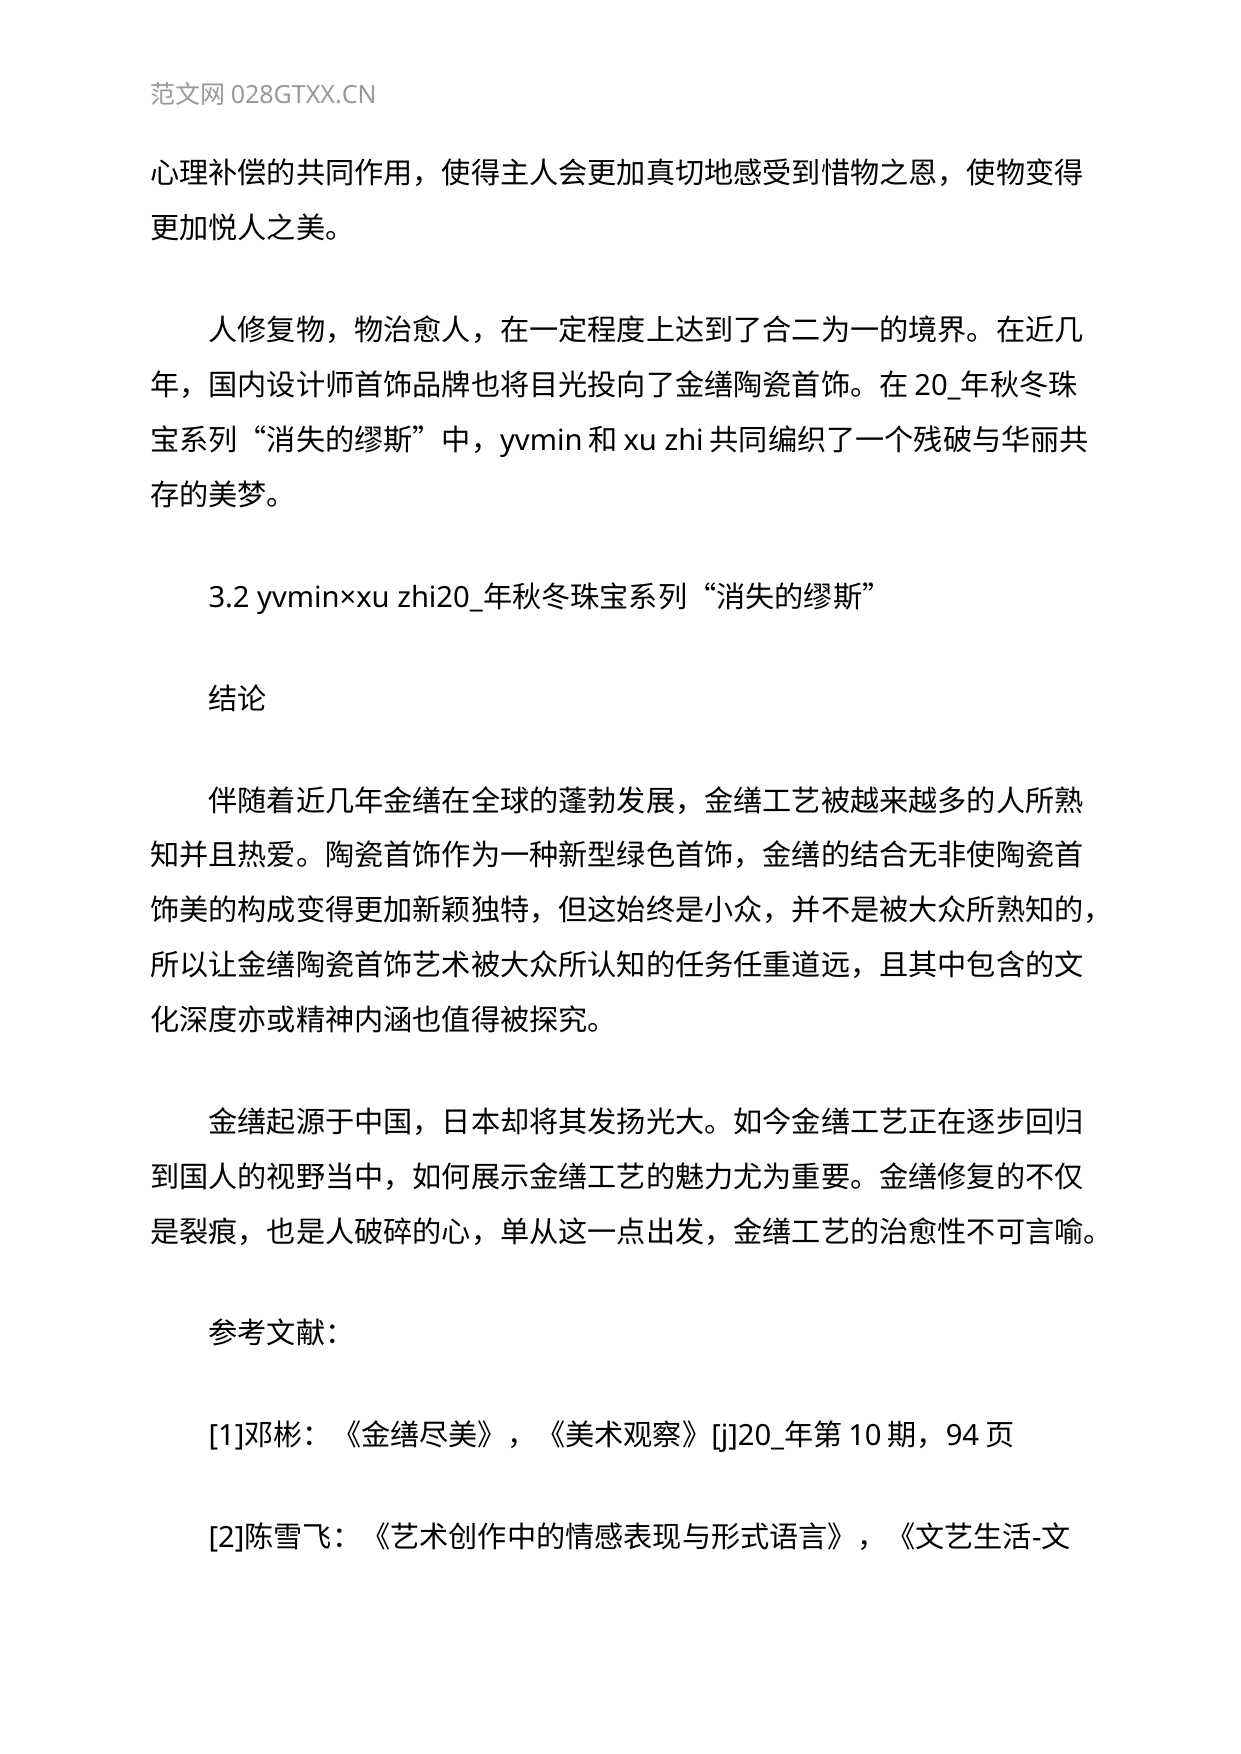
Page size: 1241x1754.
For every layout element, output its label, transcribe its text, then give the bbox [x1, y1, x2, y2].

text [150, 150, 1090, 247]
text 伴随着近几年金缮在全球的蓬勃发展，金缮工艺被越来越多的人所熟知并且热爱。陶瓷首饰作为一种新型绿色首饰，金缮的结合无非使陶瓷首饰美的构成变得更加新颖独特，但这始终是小众，并不是被大众所熟知的，所以让金缮陶瓷首饰艺术被大众所认知的任务任重道远，且其中包含的文化深度亦或精神内涵也值得被探究。 [150, 777, 1090, 1039]
text [1]邓彬：《金缮尽美》，《美术观察》[j]20_年第10期，94页 [150, 1412, 1090, 1454]
text 参考文献： [150, 1310, 1090, 1352]
text 3.2 yvmin×xu zhi20_年秋冬珠宝系列“消失的缪斯” [150, 573, 1090, 616]
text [150, 1514, 1090, 1556]
text 结论 [150, 675, 1090, 718]
text 人修复物，物治愈人，在一定程度上达到了合二为一的境界。在近几年，国内设计师首饰品牌也将目光投向了金缮陶瓷首饰。在20_年秋冬珠宝系列“消失的缪斯”中，yvmin和xu zhi共同编织了一个残破与华丽共存的美梦。 [150, 307, 1090, 514]
text 金缮起源于中国，日本却将其发扬光大。如今金缮工艺正在逐步回归到国人的视野当中，如何展示金缮工艺的魅力尤为重要。金缮修复的不仅是裂痕，也是人破碎的心，单从这一点出发，金缮工艺的治愈性不可言喻。 [150, 1098, 1090, 1251]
